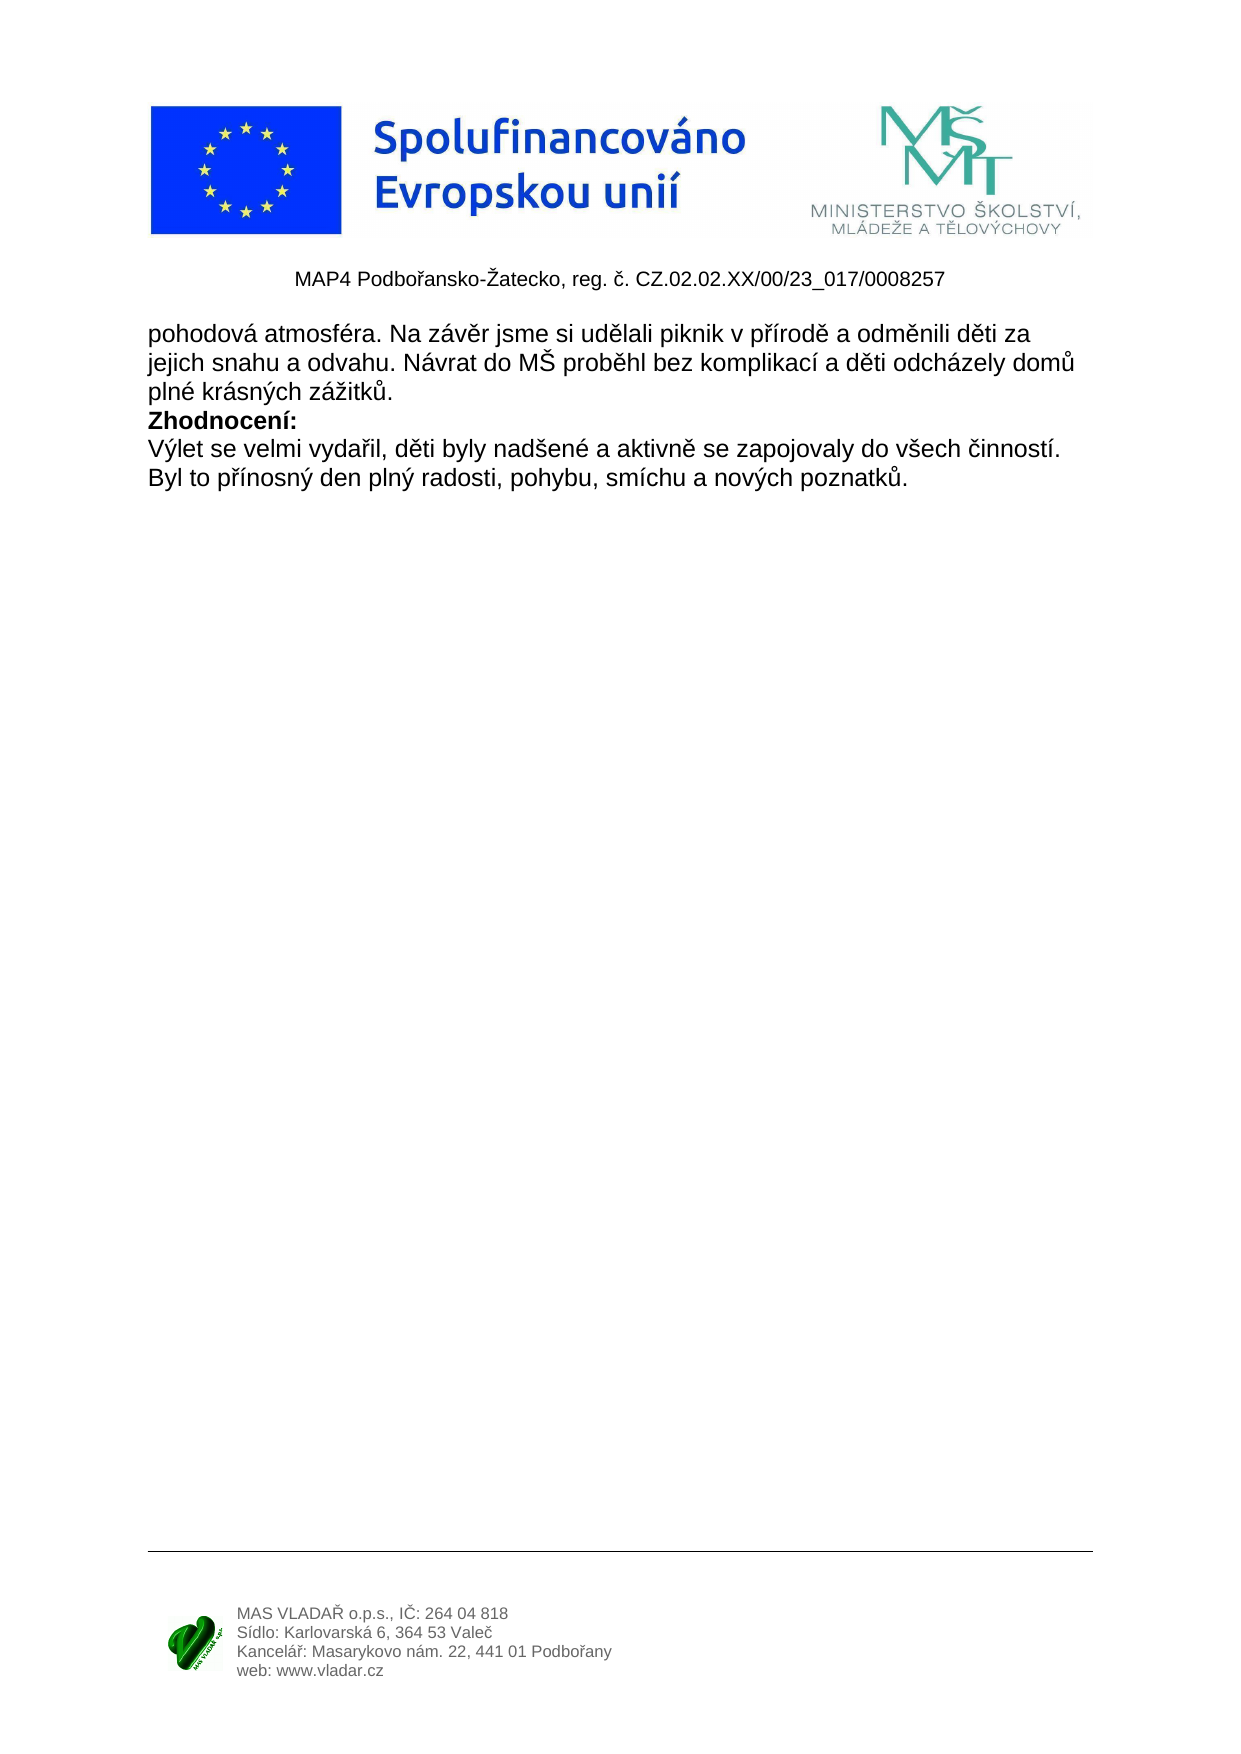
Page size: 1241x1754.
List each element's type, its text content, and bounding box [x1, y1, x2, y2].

text Zhodnocení: Výlet se velmi vydařil, děti byly nadšené a aktivně se zapojovaly do všech činností. Byl to přínosný den plný radosti, pohybu, smíchu a nových poznatků. [148, 406, 1093, 492]
picture [167, 1616, 223, 1671]
picture [147, 102, 1093, 238]
